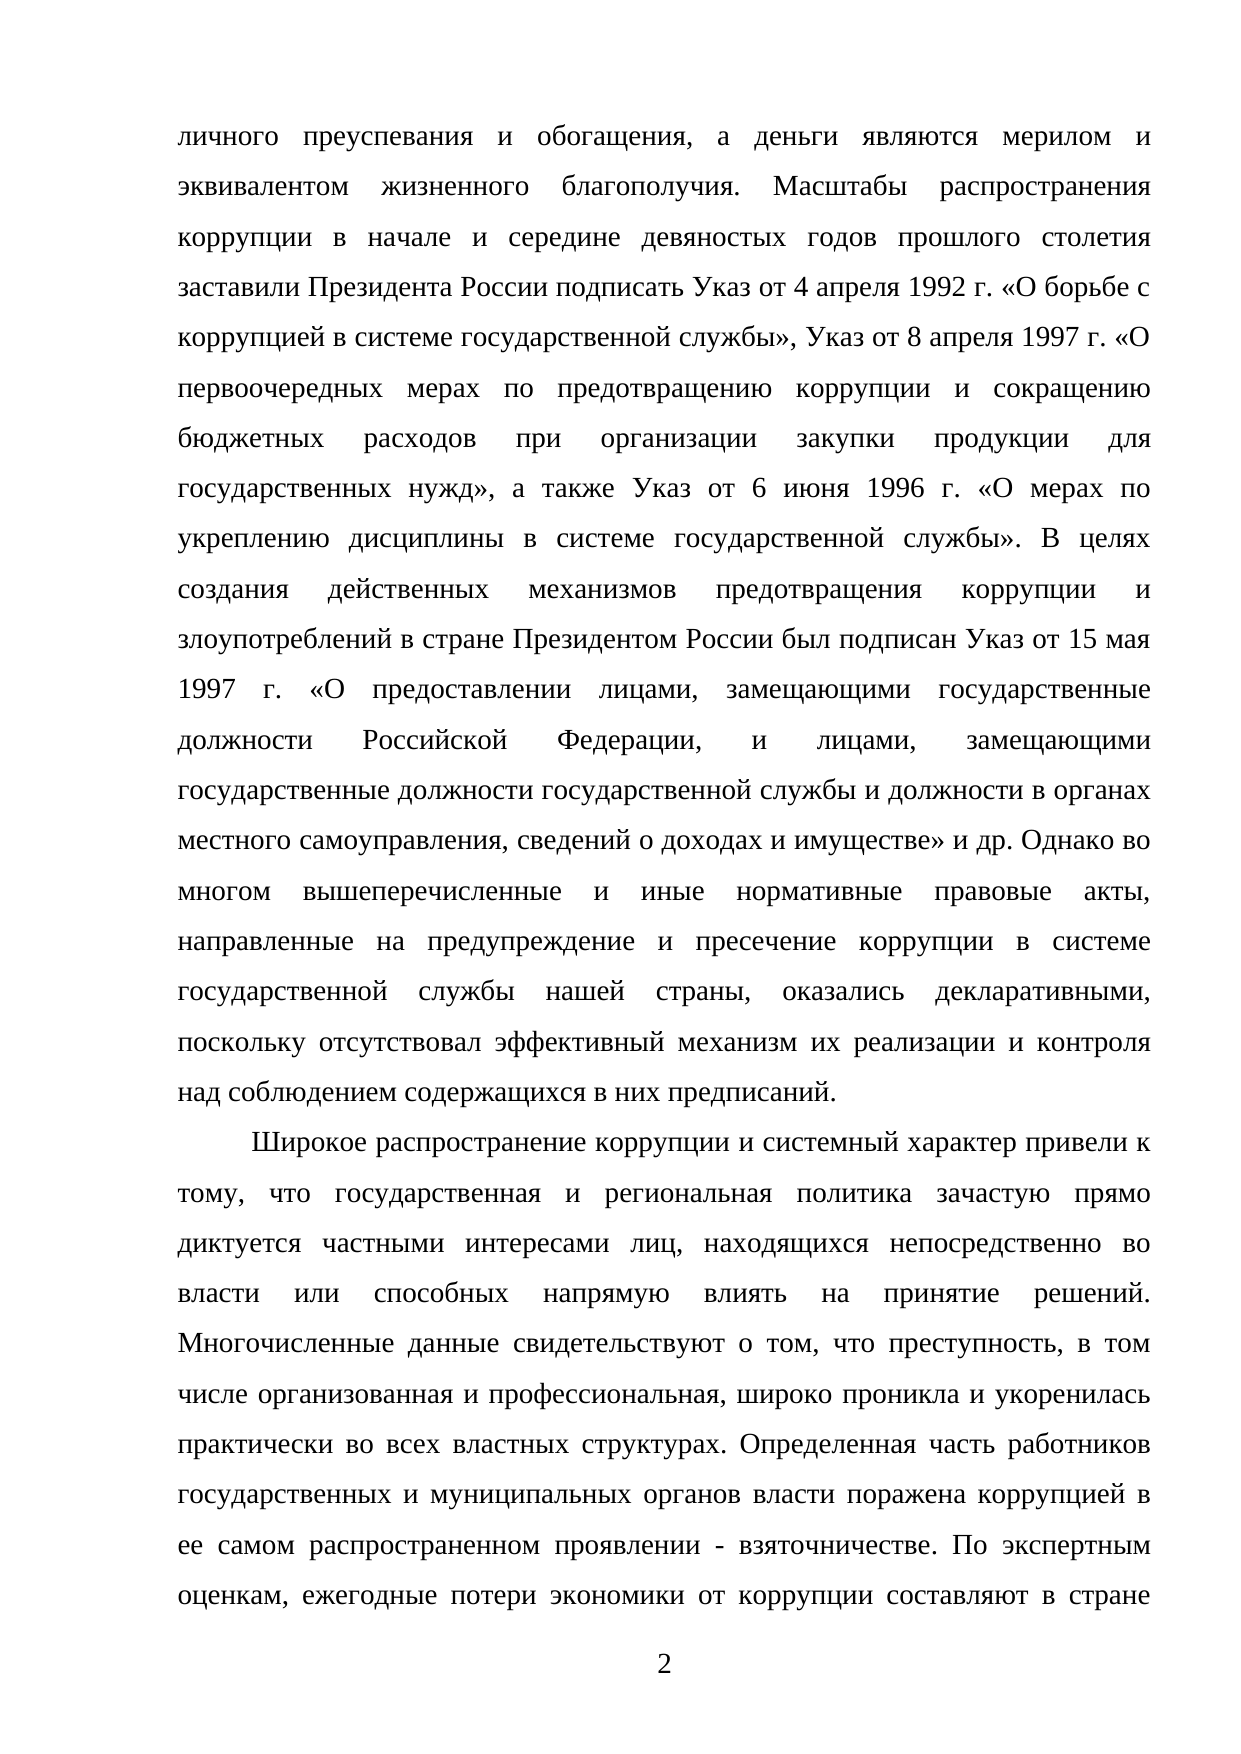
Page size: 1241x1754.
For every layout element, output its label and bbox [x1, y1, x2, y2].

text [177, 1124, 1152, 1611]
text [177, 118, 1152, 1108]
